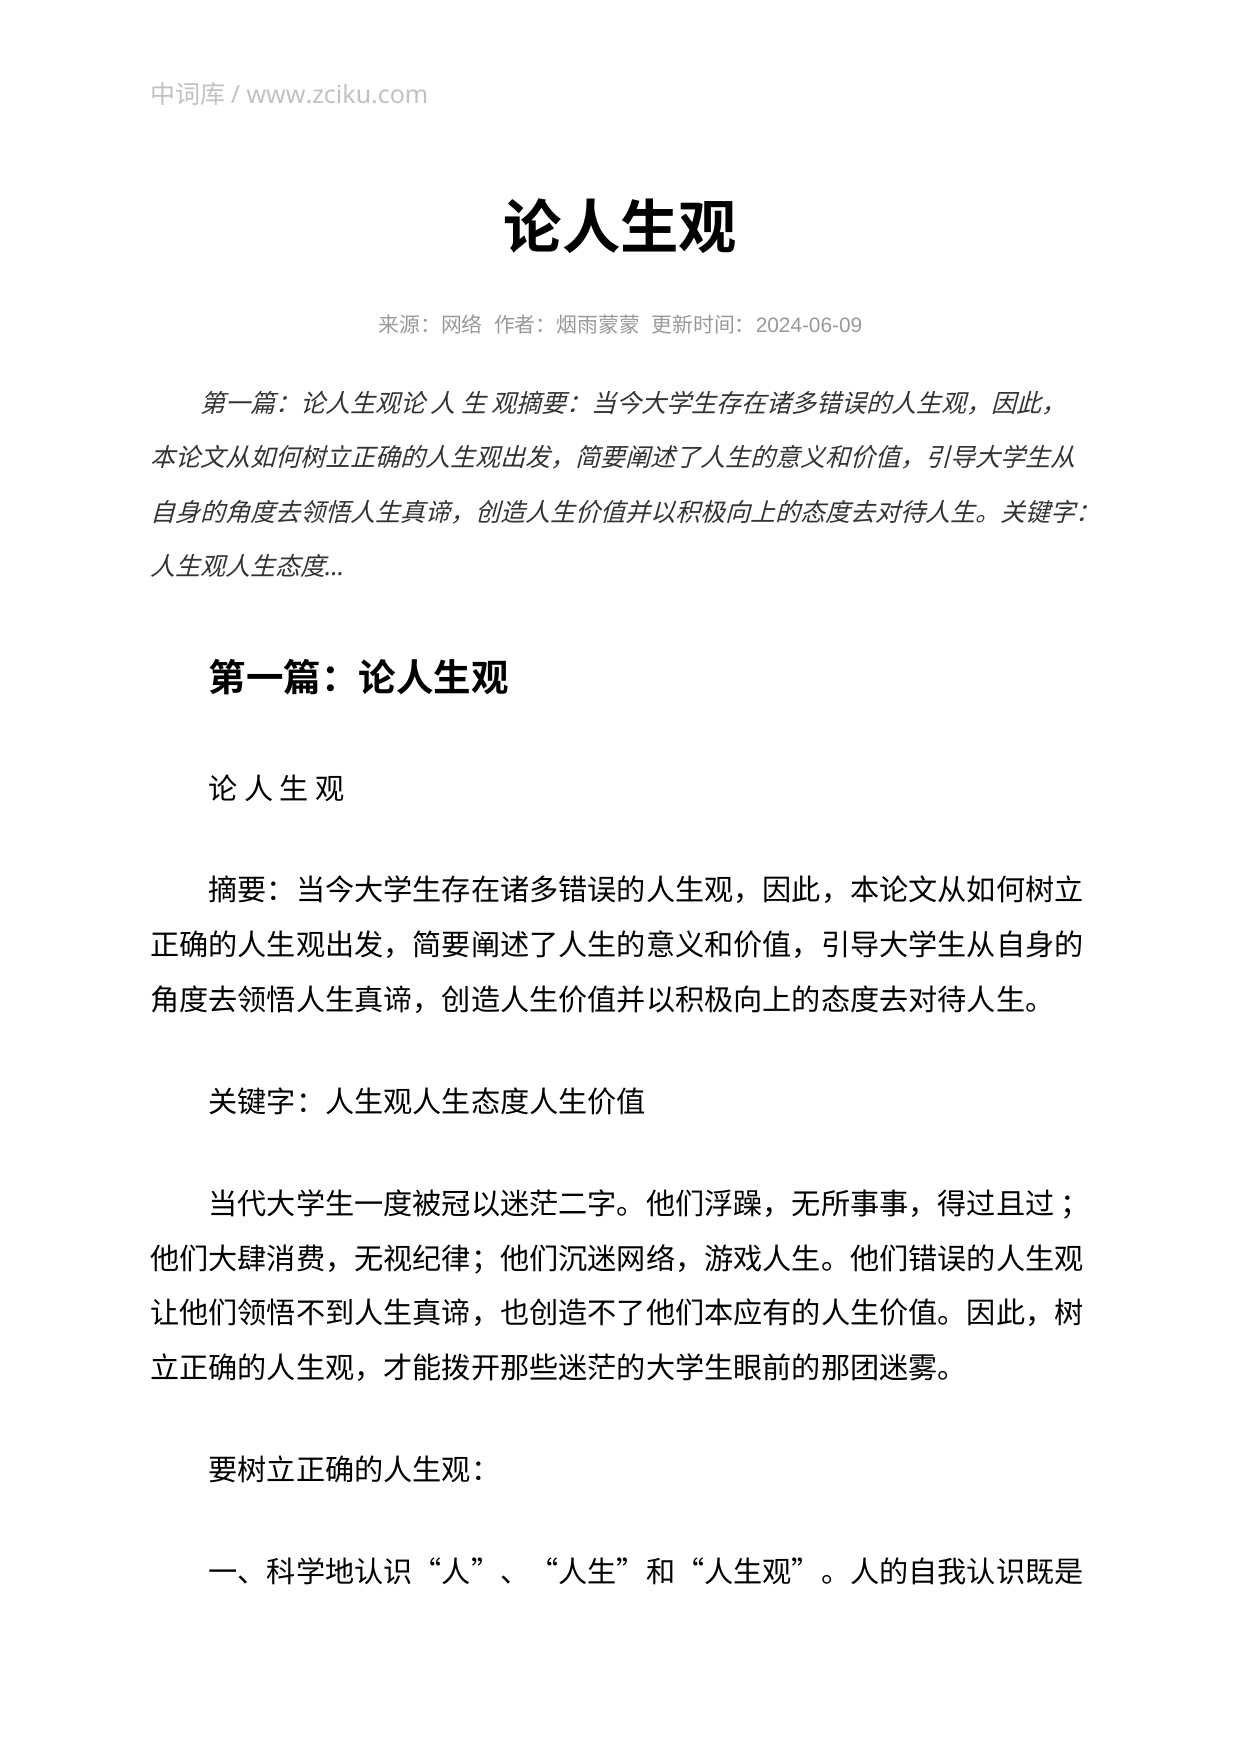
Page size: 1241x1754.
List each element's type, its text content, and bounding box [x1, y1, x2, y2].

text 关键字：人生观人生态度人生价值 [150, 1078, 1090, 1121]
text 摘要：当今大学生存在诸多错误的人生观，因此，本论文从如何树立正确的人生观出发，简要阐述了人生的意义和价值，引导大学生从自身的角度去领悟人生真谛，创造人生价值并以积极向上的态度去对待人生。 [150, 867, 1090, 1019]
text 当代大学生一度被冠以迷茫二字。他们浮躁，无所事事，得过且过 ；他们大肆消费，无视纪律；他们沉迷网络，游戏人生。他们错误的人生观让他们领悟不到人生真谛，也创造不了他们本应有的人生价值。因此，树立正确的人生观，才能拨开那些迷茫的大学生眼前的那团迷雾。 [150, 1180, 1090, 1387]
text 要树立正确的人生观： [150, 1447, 1090, 1489]
text 论 人 生 观 [150, 765, 1090, 807]
text 第一篇：论人生观论 人 生 观摘要：当今大学生存在诸多错误的人生观，因此，本论文从如何树立正确的人生观出发，简要阐述了人生的意义和价值，引导大学生从自身的角度去领悟人生真谛，创造人生价值并以积极向上的态度去对待人生。关键字：人生观人生态度... [150, 383, 1090, 583]
text 来源：网络 作者：烟雨蒙蒙 更新时间：2024-06-09 [150, 313, 1090, 337]
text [150, 1548, 1090, 1591]
text 第一篇：论人生观 [150, 648, 1090, 702]
subtitle 论人生观 [150, 181, 1090, 266]
